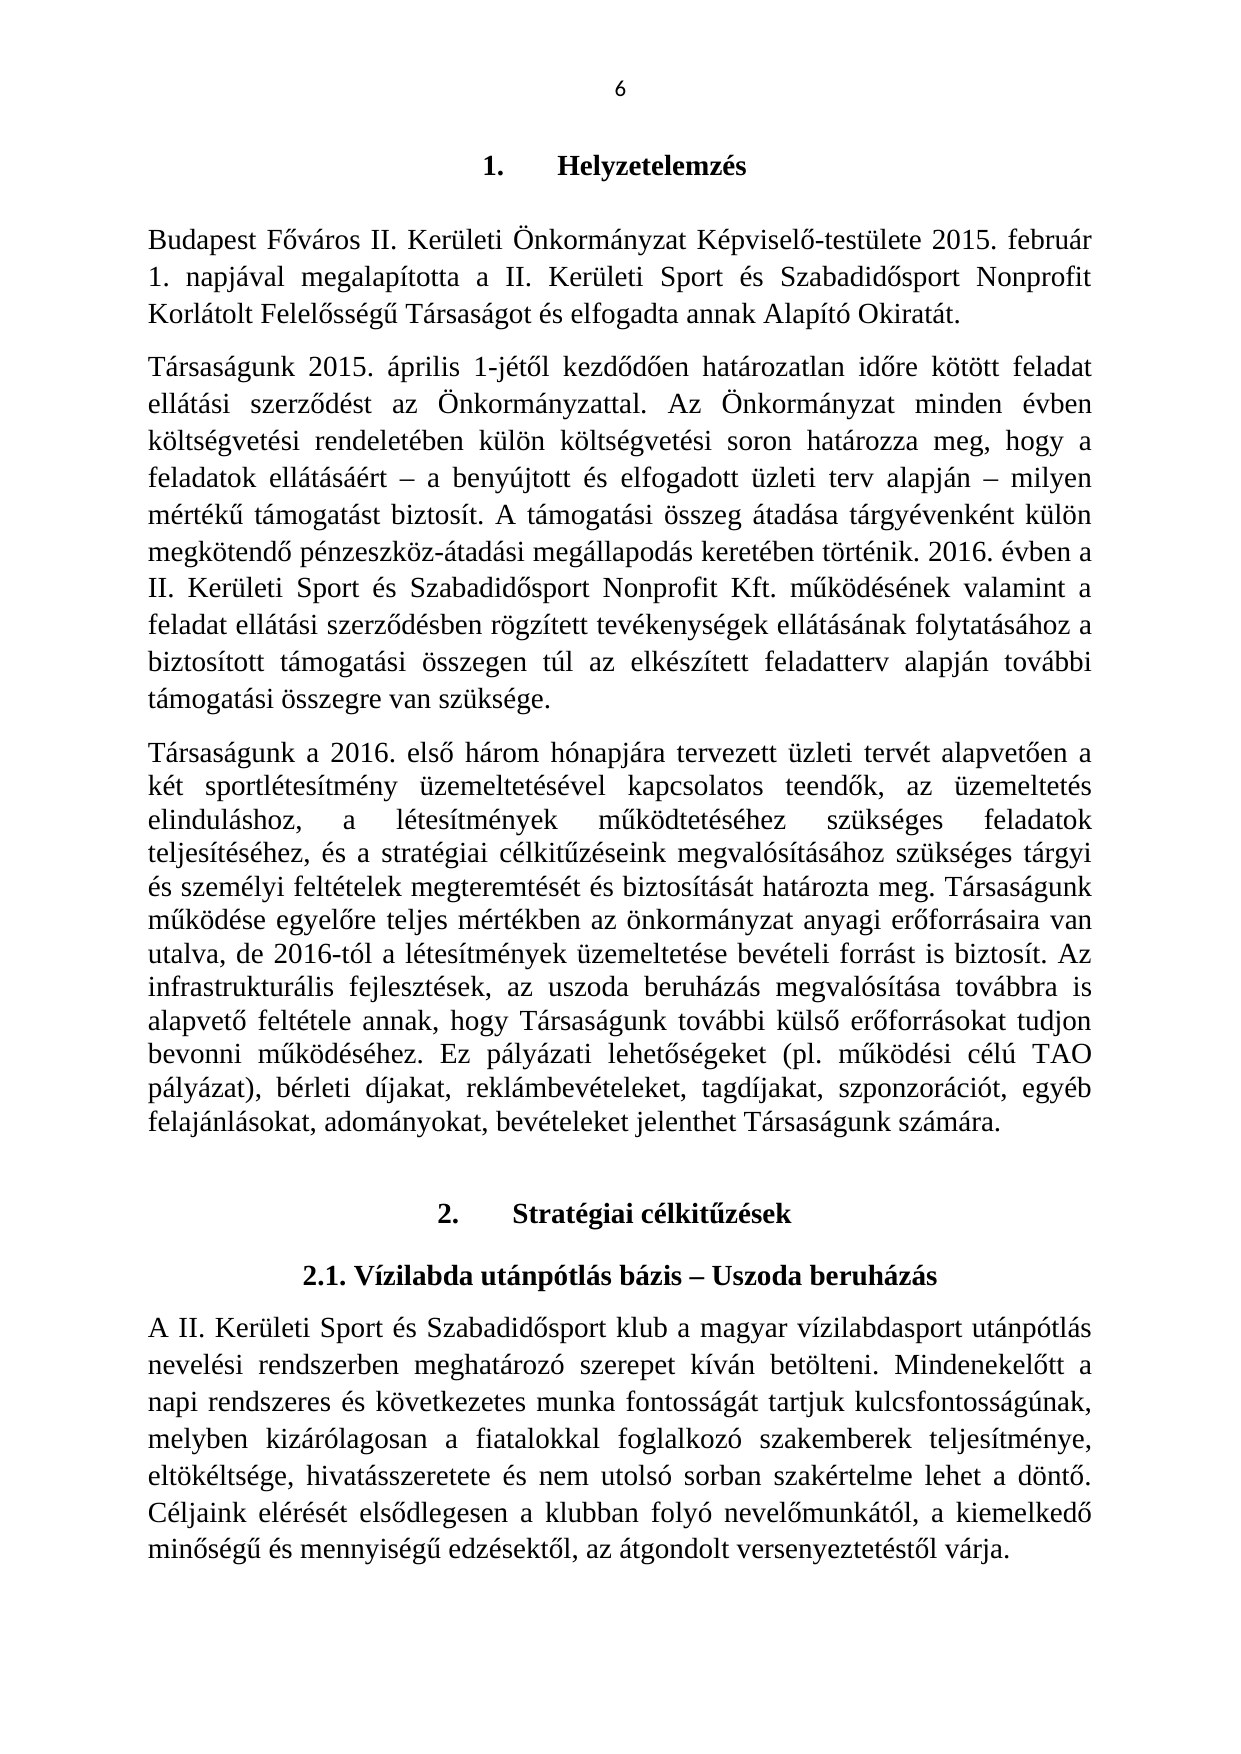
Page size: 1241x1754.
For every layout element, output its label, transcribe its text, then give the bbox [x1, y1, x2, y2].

text Társaságunk 2015. április 1-jétől kezdődően határozatlan időre kötött feladat ellátási szerződést az Önkormányzattal. Az Önkormányzat minden évben költségvetési rendeletében külön költségvetési soron határozza meg, hogy a feladatok ellátásáért – a benyújtott és elfogadott üzleti terv alapján – milyen mértékű támogatást biztosít. A támogatási összeg átadása tárgyévenként külön megkötendő pénzeszköz-átadási megállapodás keretében történik. 2016. évben a II. Kerületi Sport és Szabadidősport Nonprofit Kft. működésének valamint a feladat ellátási szerződésben rögzített tevékenységek ellátásának folytatásához a biztosított támogatási összegen túl az elkészített feladatterv alapján további támogatási összegre van szüksége. [148, 349, 1093, 715]
text Budapest Főváros II. Kerületi Önkormányzat Képviselő-testülete 2015. február 1. napjával megalapította a II. Kerületi Sport és Szabadidősport Nonprofit Korlátolt Felelősségű Társaságot és elfogadta annak Alapító Okiratát. [148, 222, 1093, 329]
text A II. Kerületi Sport és Szabadidősport klub a magyar vízilabdasport utánpótlás nevelési rendszerben meghatározó szerepet kíván betölteni. Mindenekelőtt a napi rendszeres és következetes munka fontosságát tartjuk kulcsfontosságúnak, melyben kizárólagosan a fiatalokkal foglalkozó szakemberek teljesítménye, eltökéltsége, hivatásszeretete és nem utolsó sorban szakértelme lehet a döntő. Céljaink elérését elsődlegesen a klubban folyó nevelőmunkától, a kiemelkedő minőségű és mennyiségű edzésektől, az átgondolt versenyeztetéstől várja. [148, 1310, 1093, 1565]
text Társaságunk a 2016. első három hónapjára tervezett üzleti tervét alapvetően a két sportlétesítmény üzemeltetésével kapcsolatos teendők, az üzemeltetés elinduláshoz, a létesítmények működtetéséhez szükséges feladatok teljesítéséhez, és a stratégiai célkitűzéseink megvalósításához szükséges tárgyi és személyi feltételek megteremtését és biztosítását határozta meg. Társaságunk működése egyelőre teljes mértékben az önkormányzat anyagi erőforrásaira van utalva, de 2016-tól a létesítmények üzemeltetése bevételi forrást is biztosít. Az infrastrukturális fejlesztések, az uszoda beruházás megvalósítása továbbra is alapvető feltétele annak, hogy Társaságunk további külső erőforrásokat tudjon bevonni működéséhez. Ez pályázati lehetőségeket (pl. működési célú TAO pályázat), bérleti díjakat, reklámbevételeket, tagdíjakat, szponzorációt, egyéb felajánlásokat, adományokat, bevételeket jelenthet Társaságunk számára. [148, 735, 1093, 1137]
list Stratégiai célkitűzések [148, 1196, 1081, 1229]
text 2.1. Vízilabda utánpótlás bázis – Uszoda beruházás [148, 1258, 1093, 1291]
list Helyzetelemzés [148, 148, 1081, 181]
